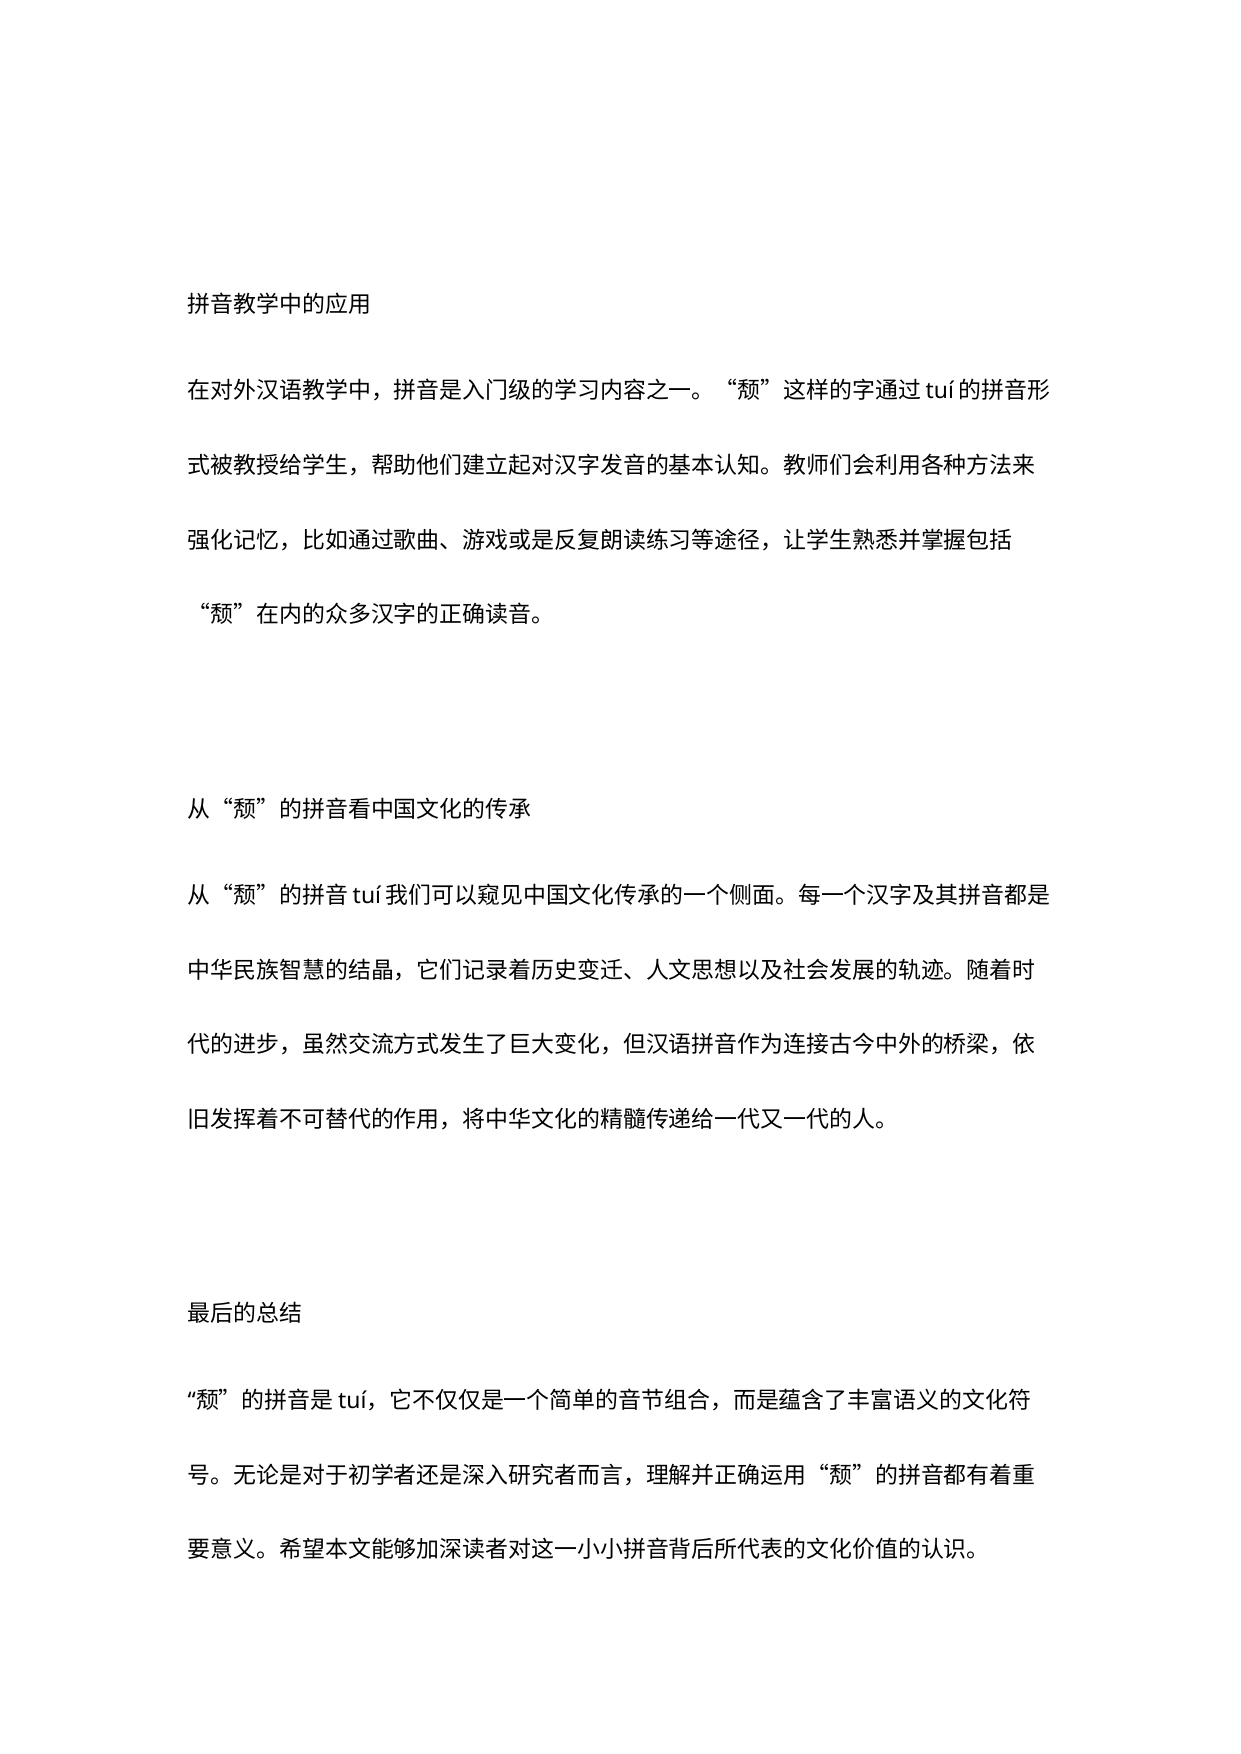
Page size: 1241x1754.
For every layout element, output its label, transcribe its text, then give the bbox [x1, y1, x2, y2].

text “颓”的拼音是tuí，它不仅仅是一个简单的音节组合，而是蕴含了丰富语义的文化符号。无论是对于初学者还是深入研究者而言，理解并正确运用“颓”的拼音都有着重要意义。希望本文能够加深读者对这一小小拼音背后所代表的文化价值的认识。 [187, 1366, 1053, 1580]
text 最后的总结 [187, 1279, 1053, 1344]
text 在对外汉语教学中，拼音是入门级的学习内容之一。“颓”这样的字通过tuí的拼音形式被教授给学生，帮助他们建立起对汉字发音的基本认知。教师们会利用各种方法来强化记忆，比如通过歌曲、游戏或是反复朗读练习等途径，让学生熟悉并掌握包括“颓”在内的众多汉字的正确读音。 [187, 356, 1053, 645]
text 从“颓”的拼音tuí我们可以窥见中国文化传承的一个侧面。每一个汉字及其拼音都是中华民族智慧的结晶，它们记录着历史变迁、人文思想以及社会发展的轨迹。随着时代的进步，虽然交流方式发生了巨大变化，但汉语拼音作为连接古今中外的桥梁，依旧发挥着不可替代的作用，将中华文化的精髓传递给一代又一代的人。 [187, 861, 1053, 1150]
text 拼音教学中的应用 [187, 270, 1053, 335]
text 从“颓”的拼音看中国文化的传承 [187, 774, 1053, 839]
